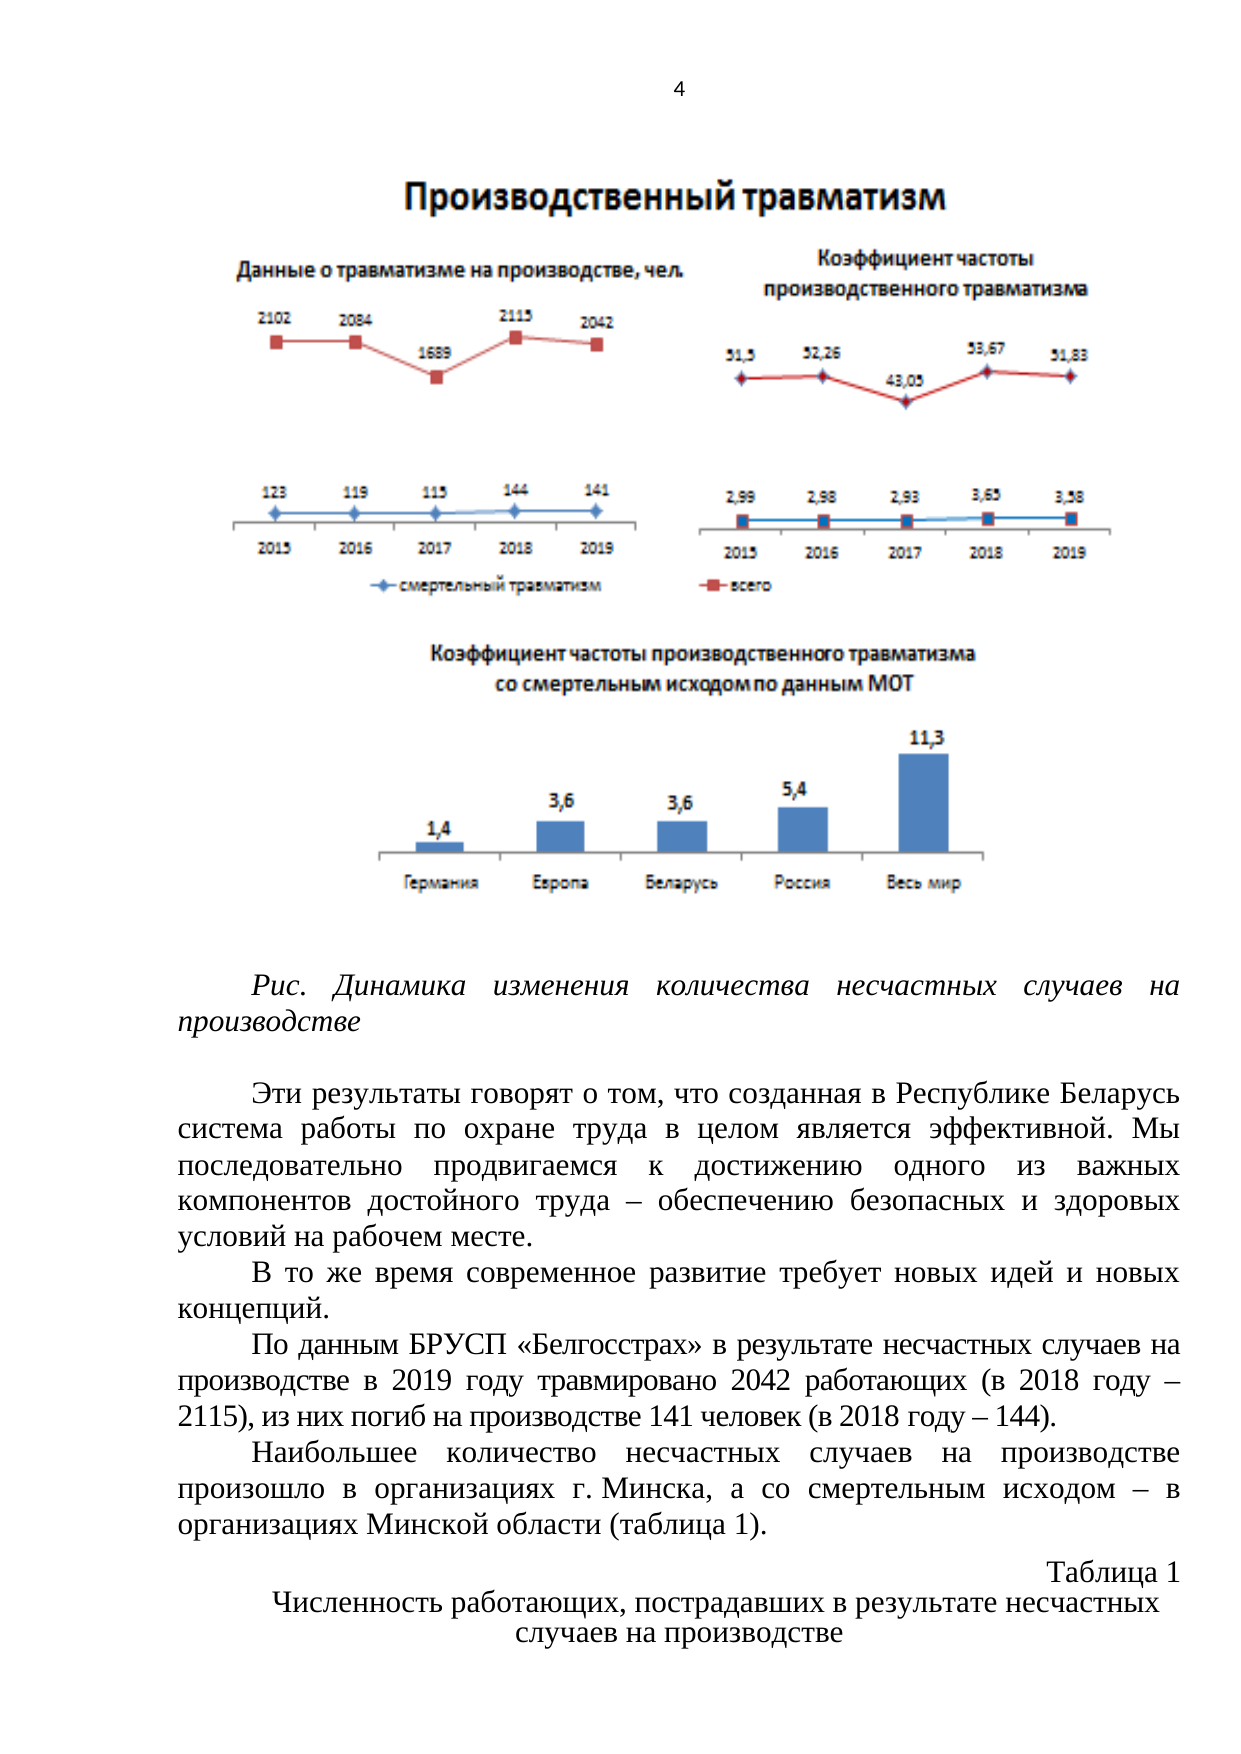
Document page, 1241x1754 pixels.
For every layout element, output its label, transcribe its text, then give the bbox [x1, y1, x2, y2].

text Численность работающих, пострадавших в результате несчастных случаев на производстве [177, 1589, 1181, 1648]
text Таблица 1 [177, 1553, 1181, 1589]
text По данным БРУСП «Белгосстрах» в результате несчастных случаев на производстве в 2019 году травмировано 2042 работающих (в 2018 году – 2115), из них погиб на производстве 141 человек (в 2018 году – 144). [177, 1325, 1181, 1433]
text Эти результаты говорят о том, что созданная в Республике Беларусь система работы по охране труда в целом является эффективной. Мы последовательно продвигаемся к достижению одного из важных компонентов достойного труда – обеспечению безопасных и здоровых условий на рабочем месте. [177, 1074, 1181, 1253]
text Наибольшее количество несчастных случаев на производстве произошло в организациях г. Минска, а со смертельным исходом – в организациях Минской области (таблица 1). [177, 1433, 1181, 1541]
text Рис. Динамика изменения количества несчастных случаев на производстве [177, 966, 1181, 1038]
picture [177, 130, 1175, 966]
text В то же время современное развитие требует новых идей и новых концепций. [177, 1253, 1181, 1325]
